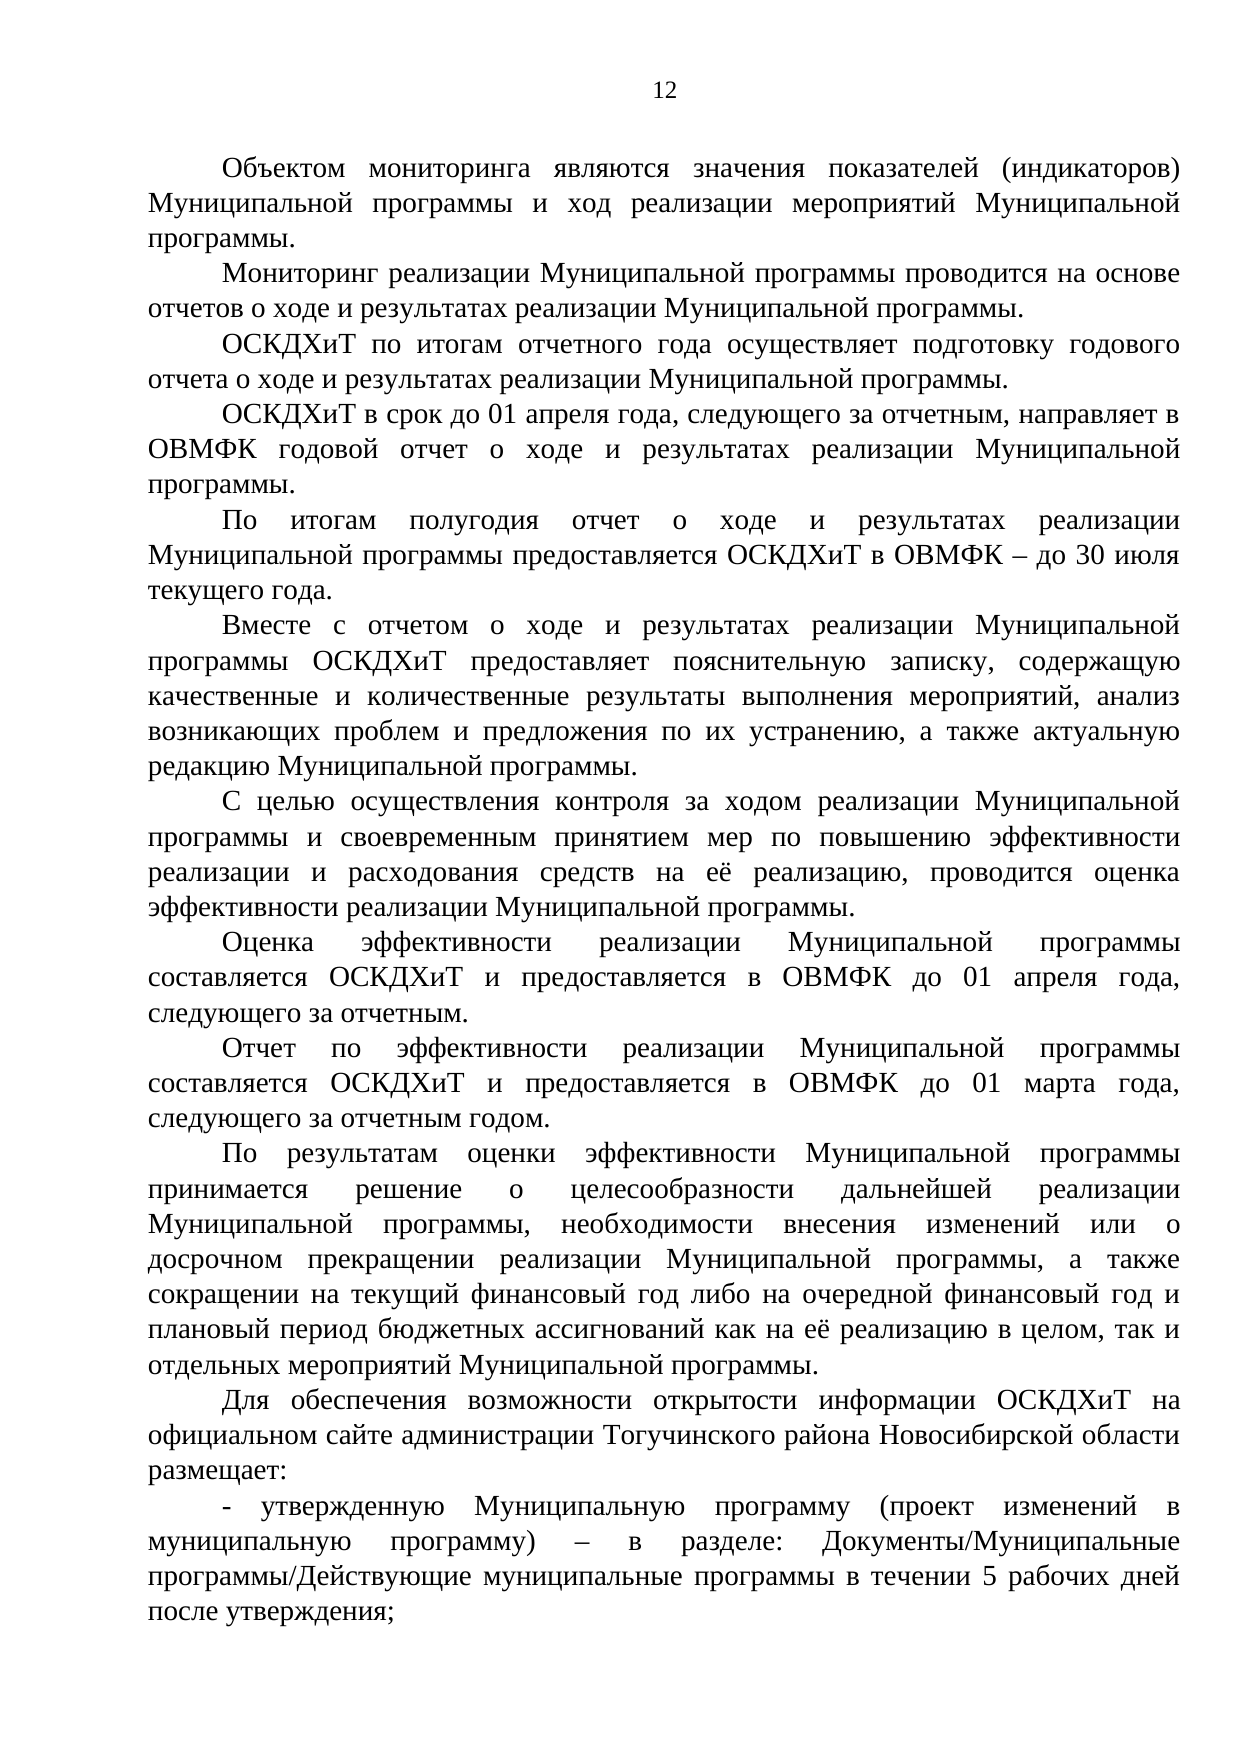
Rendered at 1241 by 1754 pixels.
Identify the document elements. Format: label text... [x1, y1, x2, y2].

text Объектом мониторинга являются значения показателей (индикаторов) Муниципальной программы и ход реализации мероприятий Муниципальной программы. [148, 150, 1181, 254]
text По результатам оценки эффективности Муниципальной программы принимается решение о целесообразности дальнейшей реализации Муниципальной программы, необходимости внесения изменений или о досрочном прекращении реализации Муниципальной программы, а также сокращении на текущий финансовый год либо на очередной финансовый год и плановый период бюджетных ассигнований как на её реализацию в целом, так и отдельных мероприятий Муниципальной программы. [148, 1136, 1181, 1380]
text ОСКДХиТ по итогам отчетного года осуществляет подготовку годового отчета о ходе и результатах реализации Муниципальной программы. [148, 326, 1181, 394]
text Для обеспечения возможности открытости информации ОСКДХиТ на официальном сайте администрации Тогучинского района Новосибирской области размещает: [148, 1382, 1181, 1486]
text С целью осуществления контроля за ходом реализации Муниципальной программы и своевременным принятием мер по повышению эффективности реализации и расходования средств на её реализацию, проводится оценка эффективности реализации Муниципальной программы. [148, 783, 1181, 923]
text - утвержденную Муниципальную программу (проект изменений в муниципальную программу) – в разделе: Документы/Муниципальные программы/Действующие муниципальные программы в течении 5 рабочих дней после утверждения; [148, 1488, 1181, 1627]
text По итогам полугодия отчет о ходе и результатах реализации Муниципальной программы предоставляется ОСКДХиТ в ОВМФК – до 30 июля текущего года. [148, 502, 1181, 606]
text ОСКДХиТ в срок до 01 апреля года, следующего за отчетным, направляет в ОВМФК годовой отчет о ходе и результатах реализации Муниципальной программы. [148, 396, 1181, 500]
text Оценка эффективности реализации Муниципальной программы составляется ОСКДХиТ и предоставляется в ОВМФК до 01 апреля года, следующего за отчетным. [148, 924, 1181, 1028]
text Мониторинг реализации Муниципальной программы проводится на основе отчетов о ходе и результатах реализации Муниципальной программы. [148, 255, 1181, 324]
text Вместе с отчетом о ходе и результатах реализации Муниципальной программы ОСКДХиТ предоставляет пояснительную записку, содержащую качественные и количественные результаты выполнения мероприятий, анализ возникающих проблем и предложения по их устранению, а также актуальную редакцию Муниципальной программы. [148, 607, 1181, 782]
text Отчет по эффективности реализации Муниципальной программы составляется ОСКДХиТ и предоставляется в ОВМФК до 01 марта года, следующего за отчетным годом. [148, 1030, 1181, 1134]
